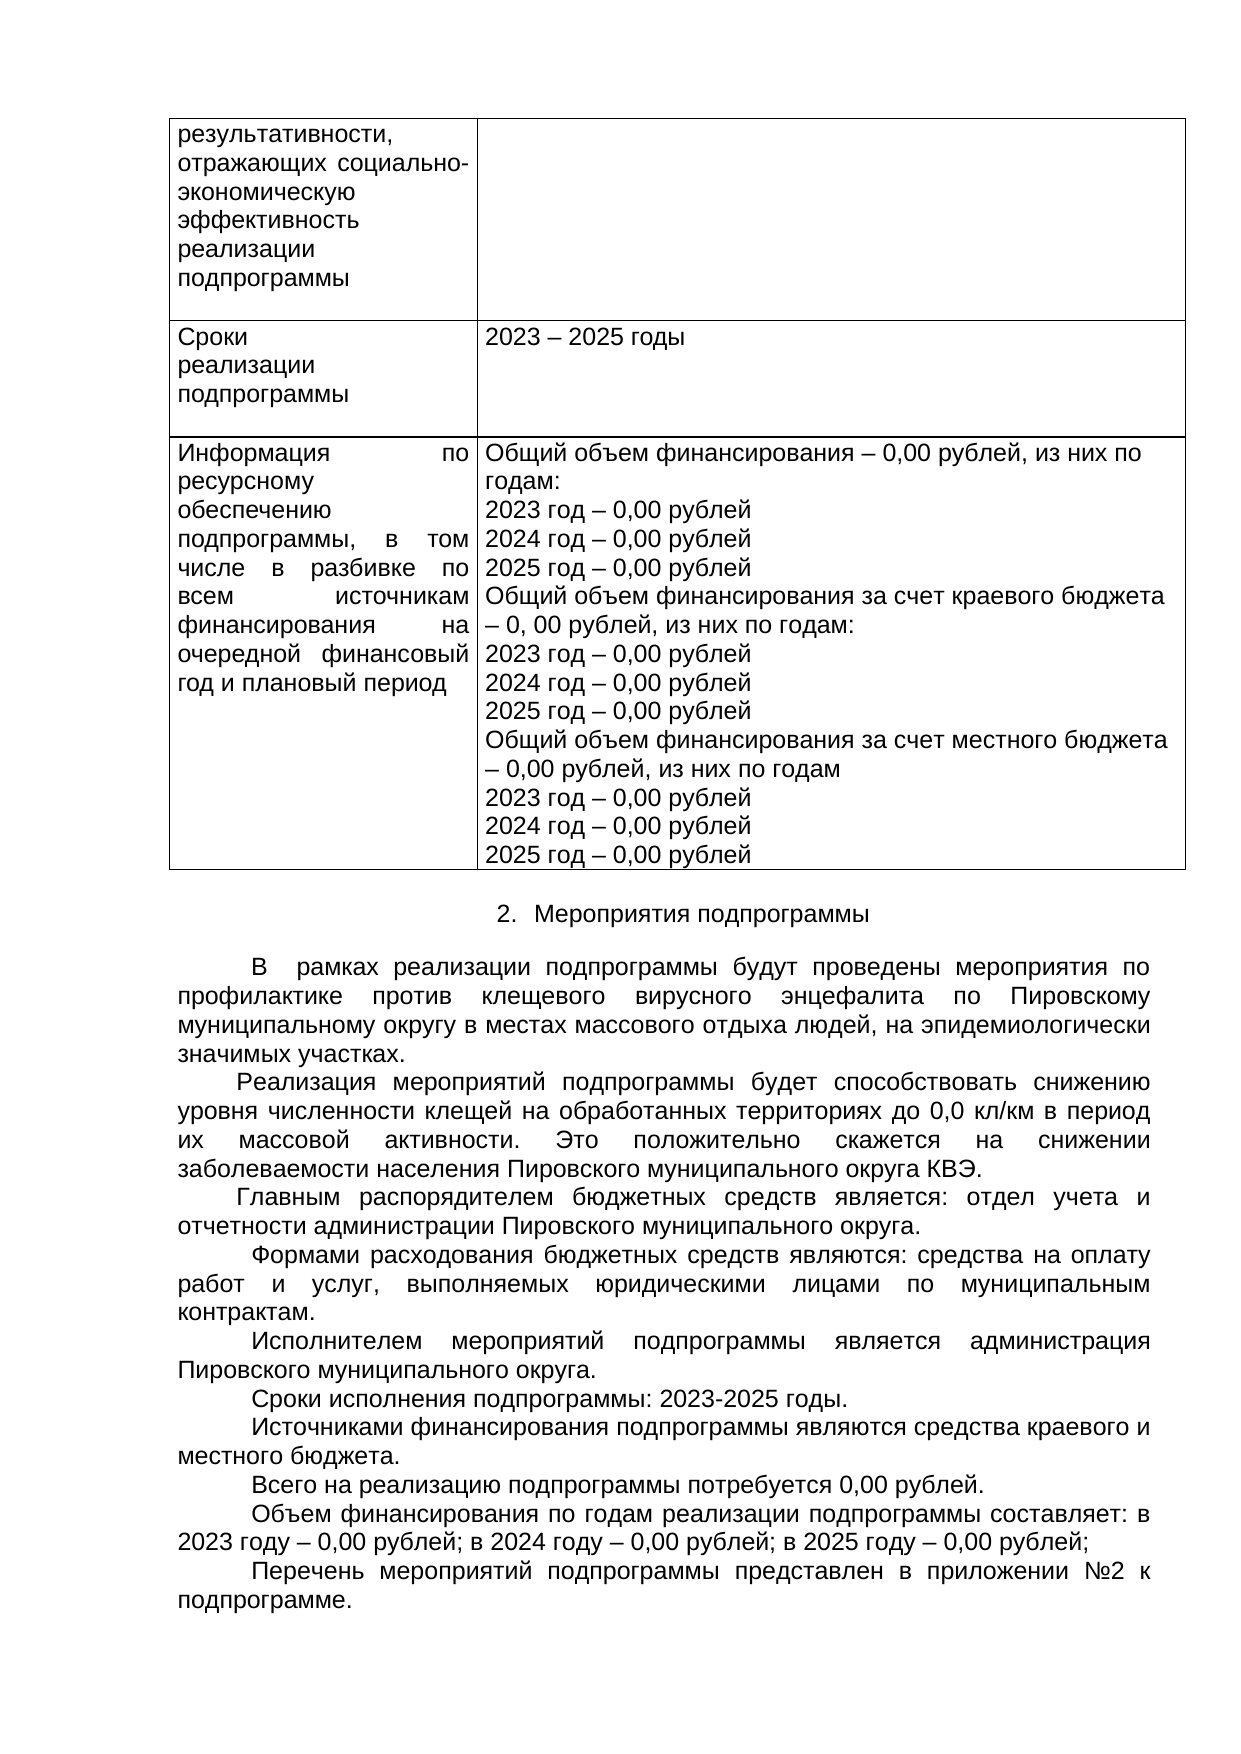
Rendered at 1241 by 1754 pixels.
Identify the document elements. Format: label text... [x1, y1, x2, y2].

text Сроки исполнения подпрограммы: 2023-2025 годы. [177, 1384, 1152, 1412]
table_cell Информация по ресурсному обеспечению подпрограммы, в том числе в разбивке по всем источникам финансирования на очередной финансовый год и плановый период [170, 438, 477, 869]
text Главным распорядителем бюджетных средств является: отдел учета и отчетности администрации Пировского муниципального округа. [177, 1182, 1152, 1240]
text Всего на реализацию подпрограммы потребуется 0,00 рублей. [177, 1470, 1152, 1499]
list Мероприятия подпрограммы [215, 898, 1152, 927]
table_cell 2023 – 2025 годы [478, 321, 1185, 436]
text Исполнителем мероприятий подпрограммы является администрация Пировского муниципального округа. [177, 1326, 1152, 1384]
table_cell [478, 119, 1185, 320]
text Источниками финансирования подпрограммы являются средства краевого и местного бюджета. [177, 1412, 1152, 1470]
table_cell Общий объем финансирования – 0,00 рублей, из них по годам: 2023 год – 0,00 рублей 2024 год – 0,00 рублей 2025 год – 0,00 рублей Общий объем финансирования за счет краевого бюджета – 0, 00 рублей, из них по годам: 2023 год – 0,00 рублей 2024 год – 0,00 рублей 2025 год – 0,00 рублей Общий объем финансирования за счет местного бюджета – 0,00 рублей, из них по годам 2023 год – 0,00 рублей 2024 год – 0,00 рублей 2025 год – 0,00 рублей [478, 438, 1185, 869]
table_cell Сроки реализации подпрограммы [170, 321, 477, 436]
text В рамках реализации подпрограммы будут проведены мероприятия по профилактике против клещевого вирусного энцефалита по Пировскому муниципальному округу в местах массового отдыха людей, на эпидемиологически значимых участках. [177, 952, 1152, 1067]
text Формами расходования бюджетных средств являются: средства на оплату работ и услуг, выполняемых юридическими лицами по муниципальным контрактам. [177, 1240, 1152, 1326]
text Реализация мероприятий подпрограммы будет способствовать снижению уровня численности клещей на обработанных территориях до 0,0 кл/км в период их массовой активности. Это положительно скажется на снижении заболеваемости населения Пировского муниципального округа КВЭ. [177, 1067, 1152, 1182]
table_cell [170, 119, 477, 320]
text Объем финансирования по годам реализации подпрограммы составляет: в 2023 году – 0,00 рублей; в 2024 году – 0,00 рублей; в 2025 году – 0,00 рублей; [177, 1499, 1152, 1556]
text Перечень мероприятий подпрограммы представлен в приложении №2 к подпрограмме. [177, 1556, 1152, 1614]
